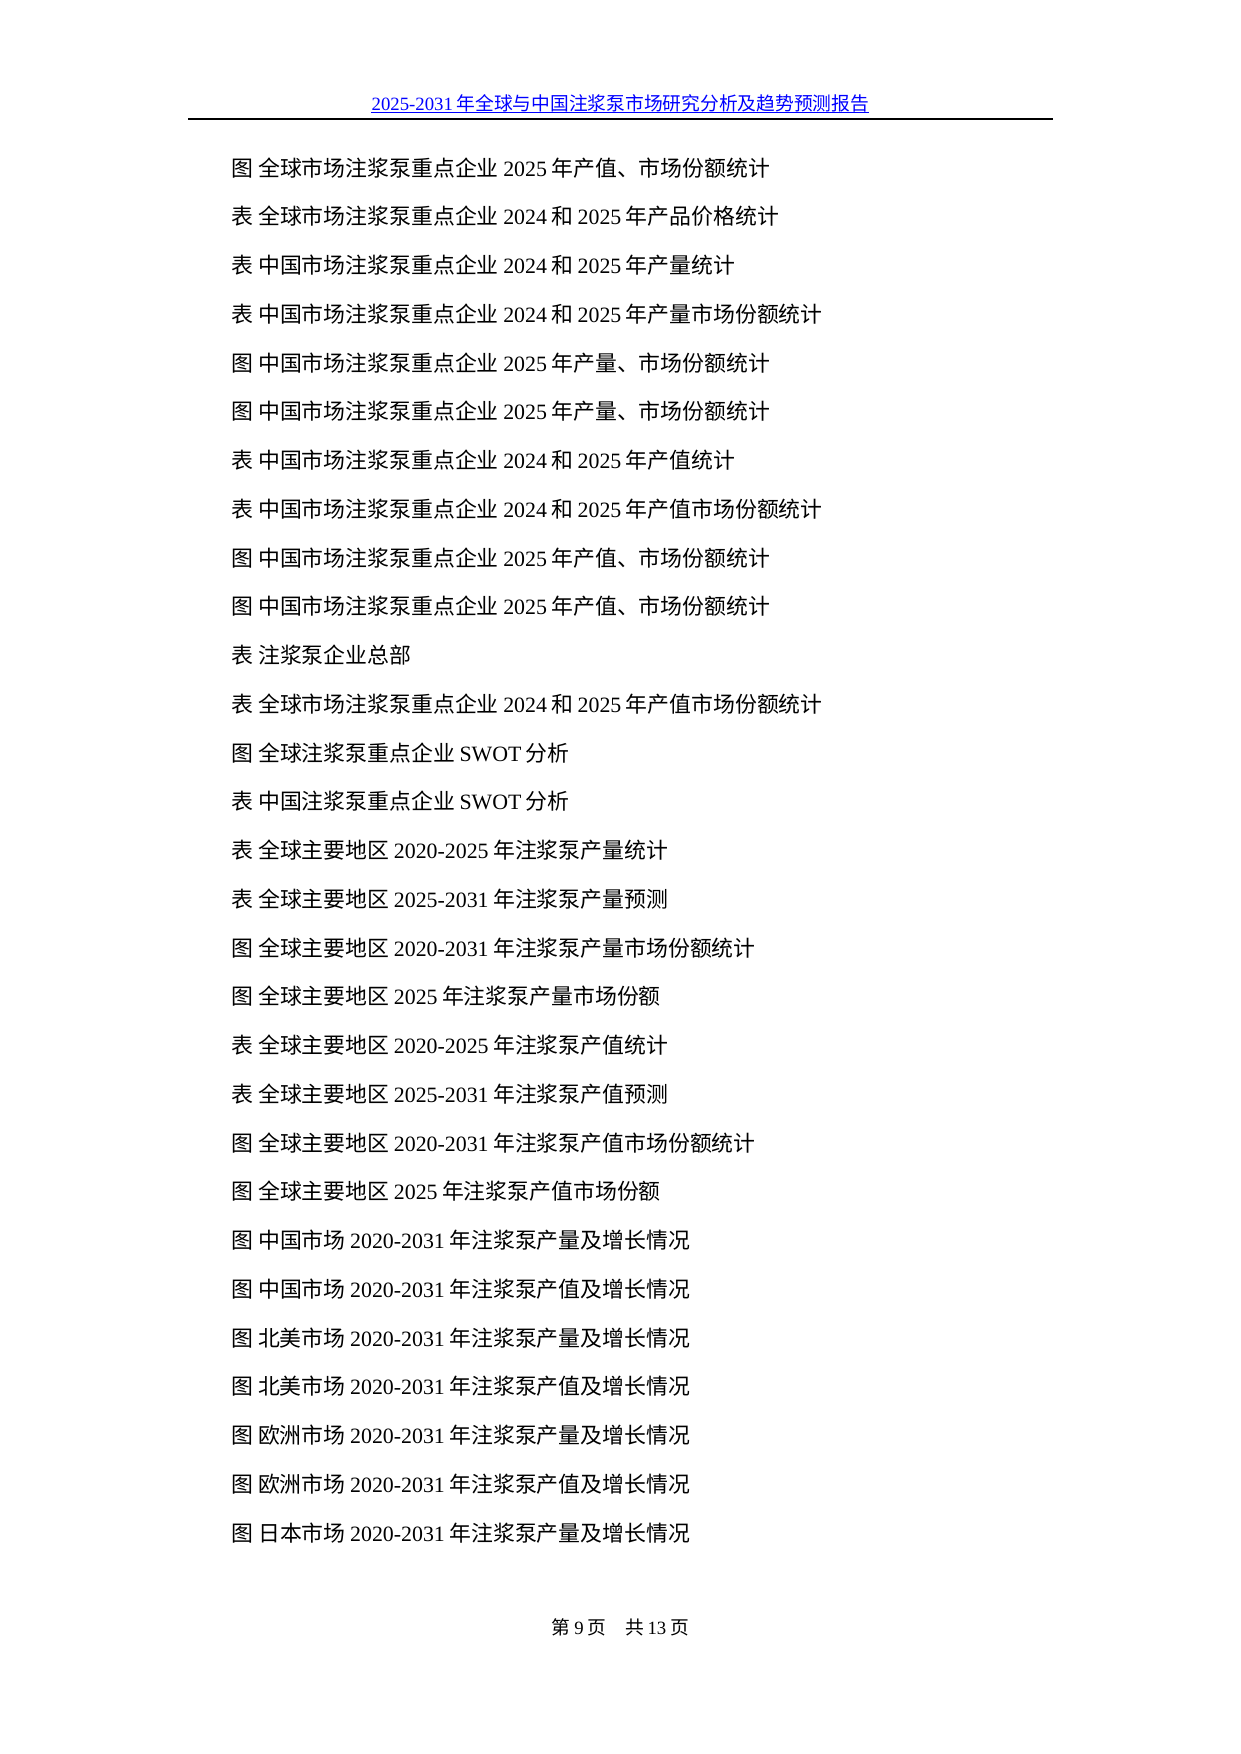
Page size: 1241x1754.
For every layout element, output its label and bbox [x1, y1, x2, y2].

text [187, 150, 1053, 1548]
